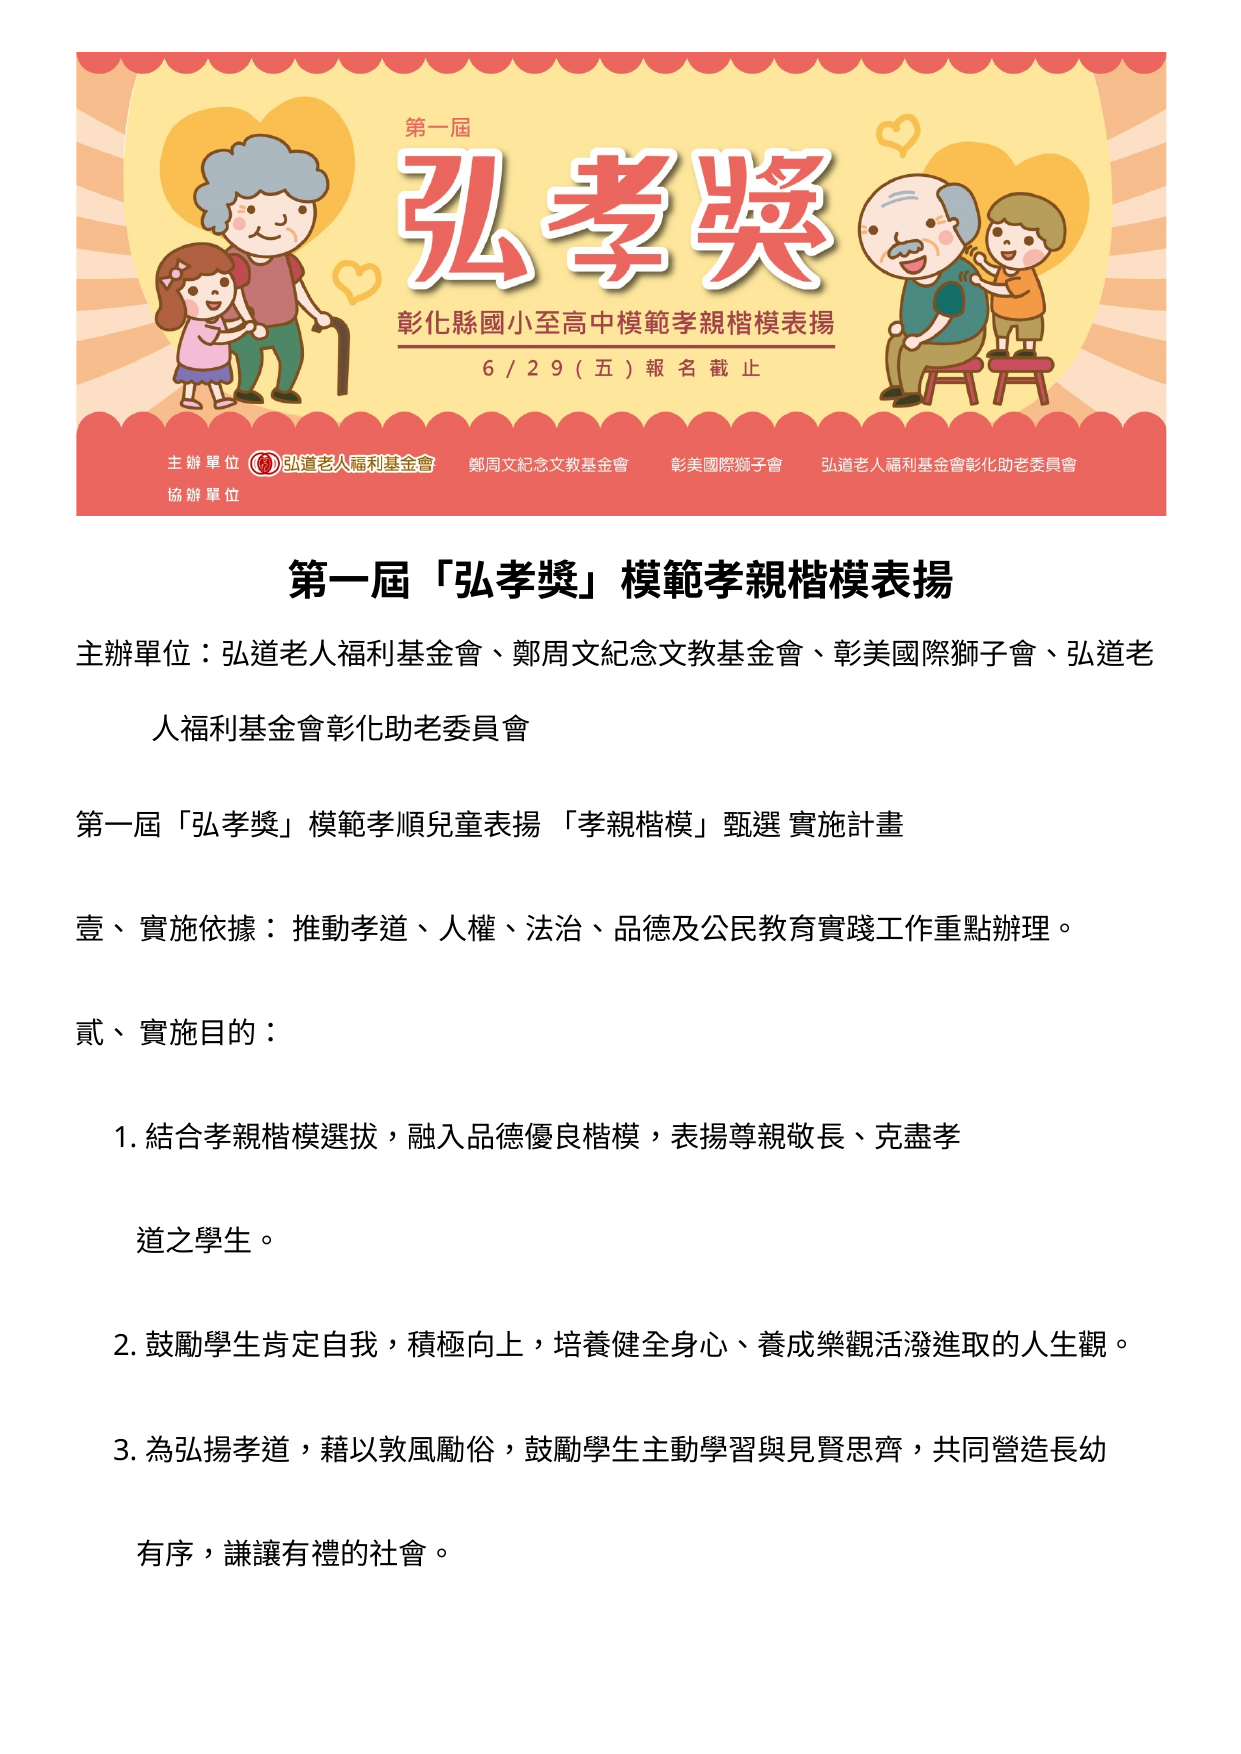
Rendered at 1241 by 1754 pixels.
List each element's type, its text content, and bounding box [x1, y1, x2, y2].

text 3. 為弘揚孝道，藉以敦風勵俗，鼓勵學生主動學習與見賢思齊，共同營造長幼 [75, 1410, 1165, 1485]
text 貳、 實施目的： [75, 993, 1165, 1068]
text 壹、 實施依據： 推動孝道、人權、法治、品德及公民教育實踐工作重點辦理。 [75, 889, 1165, 964]
text 有序，謙讓有禮的社會。 [75, 1514, 1165, 1589]
text 人福利基金會彰化助老委員會 [75, 689, 1165, 764]
text 第一屆「弘孝獎」模範孝順兒童表揚 「孝親楷模」甄選 實施計畫 [75, 785, 1165, 860]
text 主辦單位：弘道老人福利基金會、鄭周文紀念文教基金會、彰美國際獅子會、弘道老 [75, 614, 1165, 689]
text 1. 結合孝親楷模選拔，融入品德優良楷模，表揚尊親敬長、克盡孝 [75, 1097, 1165, 1172]
text 道之學生。 [75, 1201, 1165, 1276]
picture [76, 52, 1167, 516]
text 第一屆「弘孝獎」模範孝親楷模表揚 [75, 539, 1165, 614]
text 2. 鼓勵學生肯定自我，積極向上，培養健全身心、養成樂觀活潑進取的人生觀。 [75, 1306, 1165, 1381]
